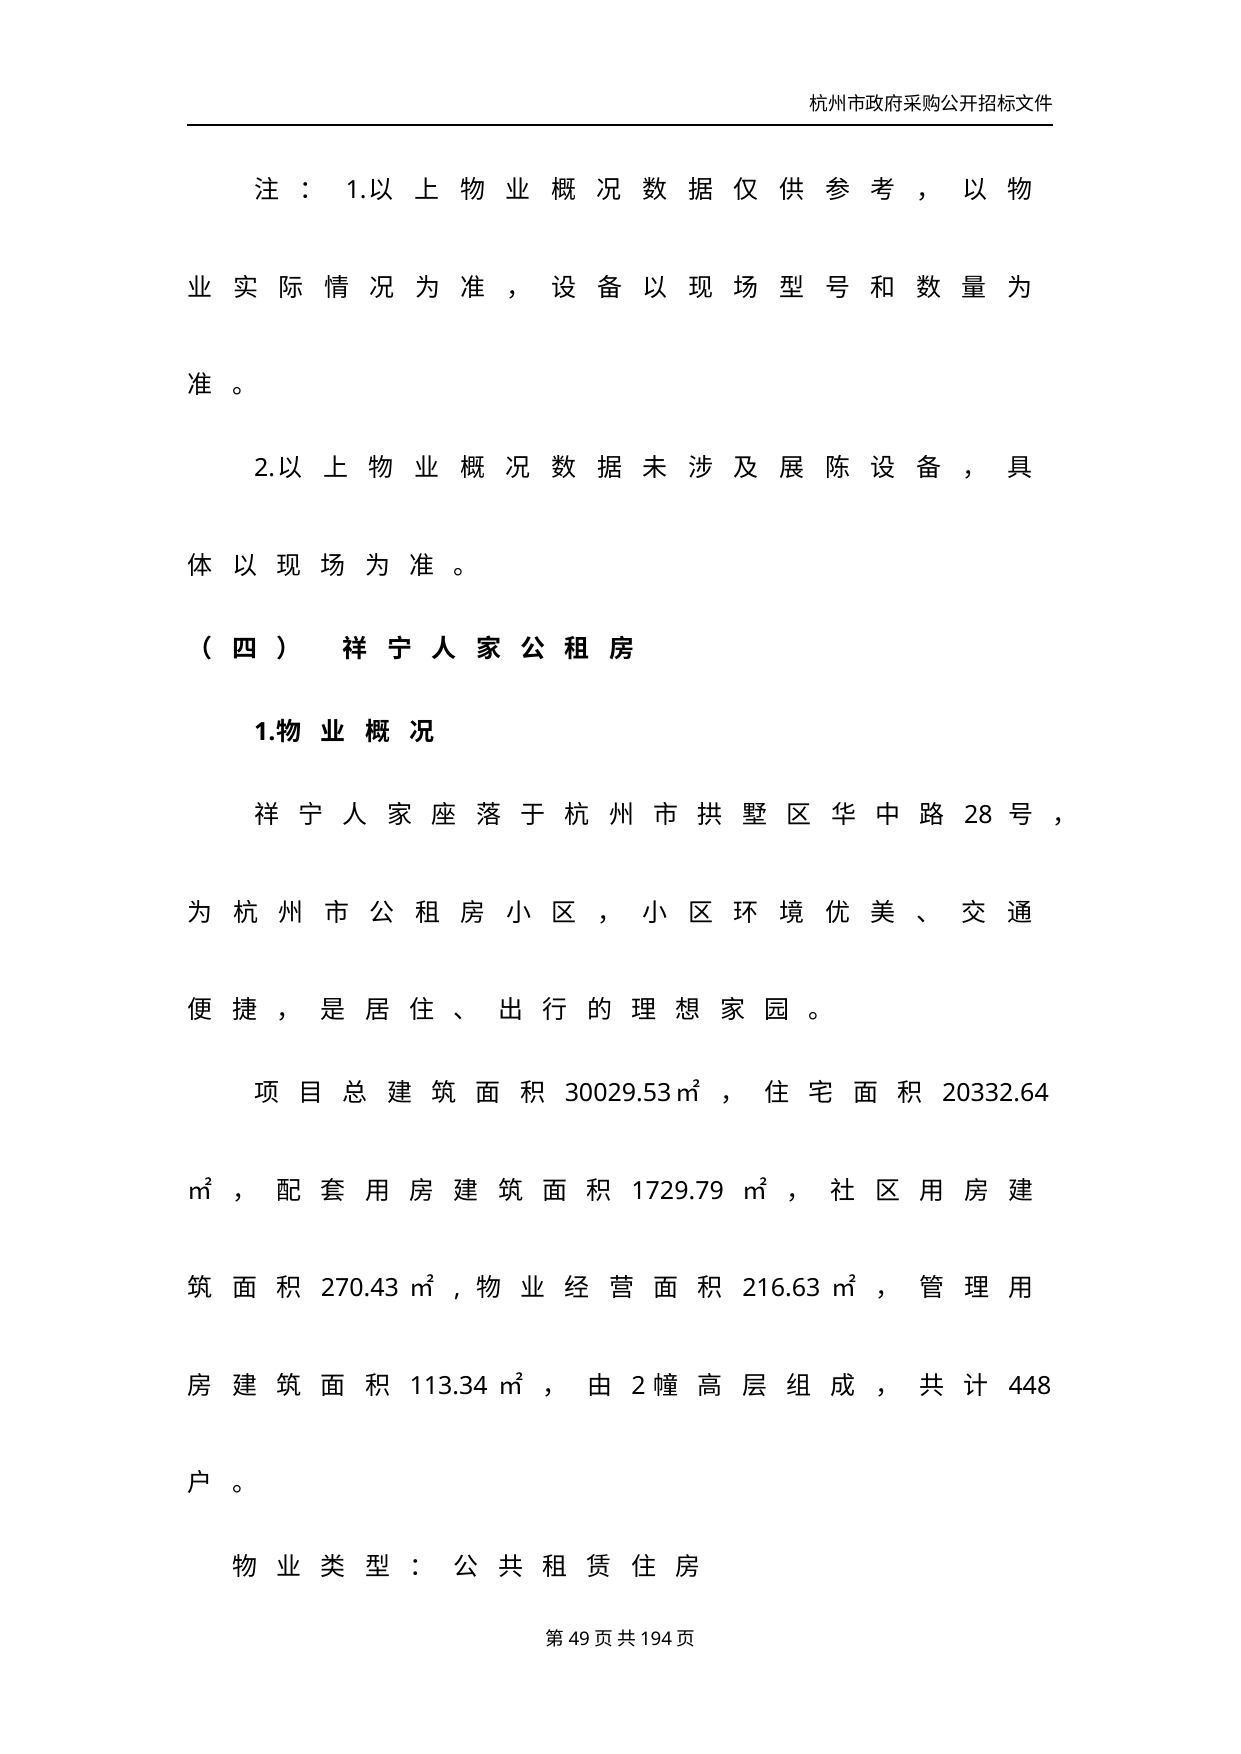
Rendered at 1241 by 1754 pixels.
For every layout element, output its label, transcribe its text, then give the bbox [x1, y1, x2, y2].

text 物业类型：公共租赁住房 [187, 1532, 1053, 1597]
text （四） 祥宁人家公租房 [187, 614, 1053, 679]
text 1.物业概况 [187, 697, 1053, 762]
text 祥宁人家座落于杭州市拱墅区华中路28号，为杭州市公租房小区，小区环境优美、交通便捷，是居住、出行的理想家园。 [187, 780, 1053, 1040]
text 2.以上物业概况数据未涉及展陈设备，具体以现场为准。 [187, 433, 1053, 596]
text 注：1.以上物业概况数据仅供参考，以物业实际情况为准，设备以现场型号和数量为准。 [187, 155, 1053, 415]
text 项目总建筑面积30029.53㎡，住宅面积20332.64㎡，配套用房建筑面积1729.79㎡，社区用房建筑面积270.43㎡,物业经营面积216.63㎡，管理用房建筑面积113.34㎡，由2幢高层组成，共计448户。 [187, 1058, 1053, 1513]
